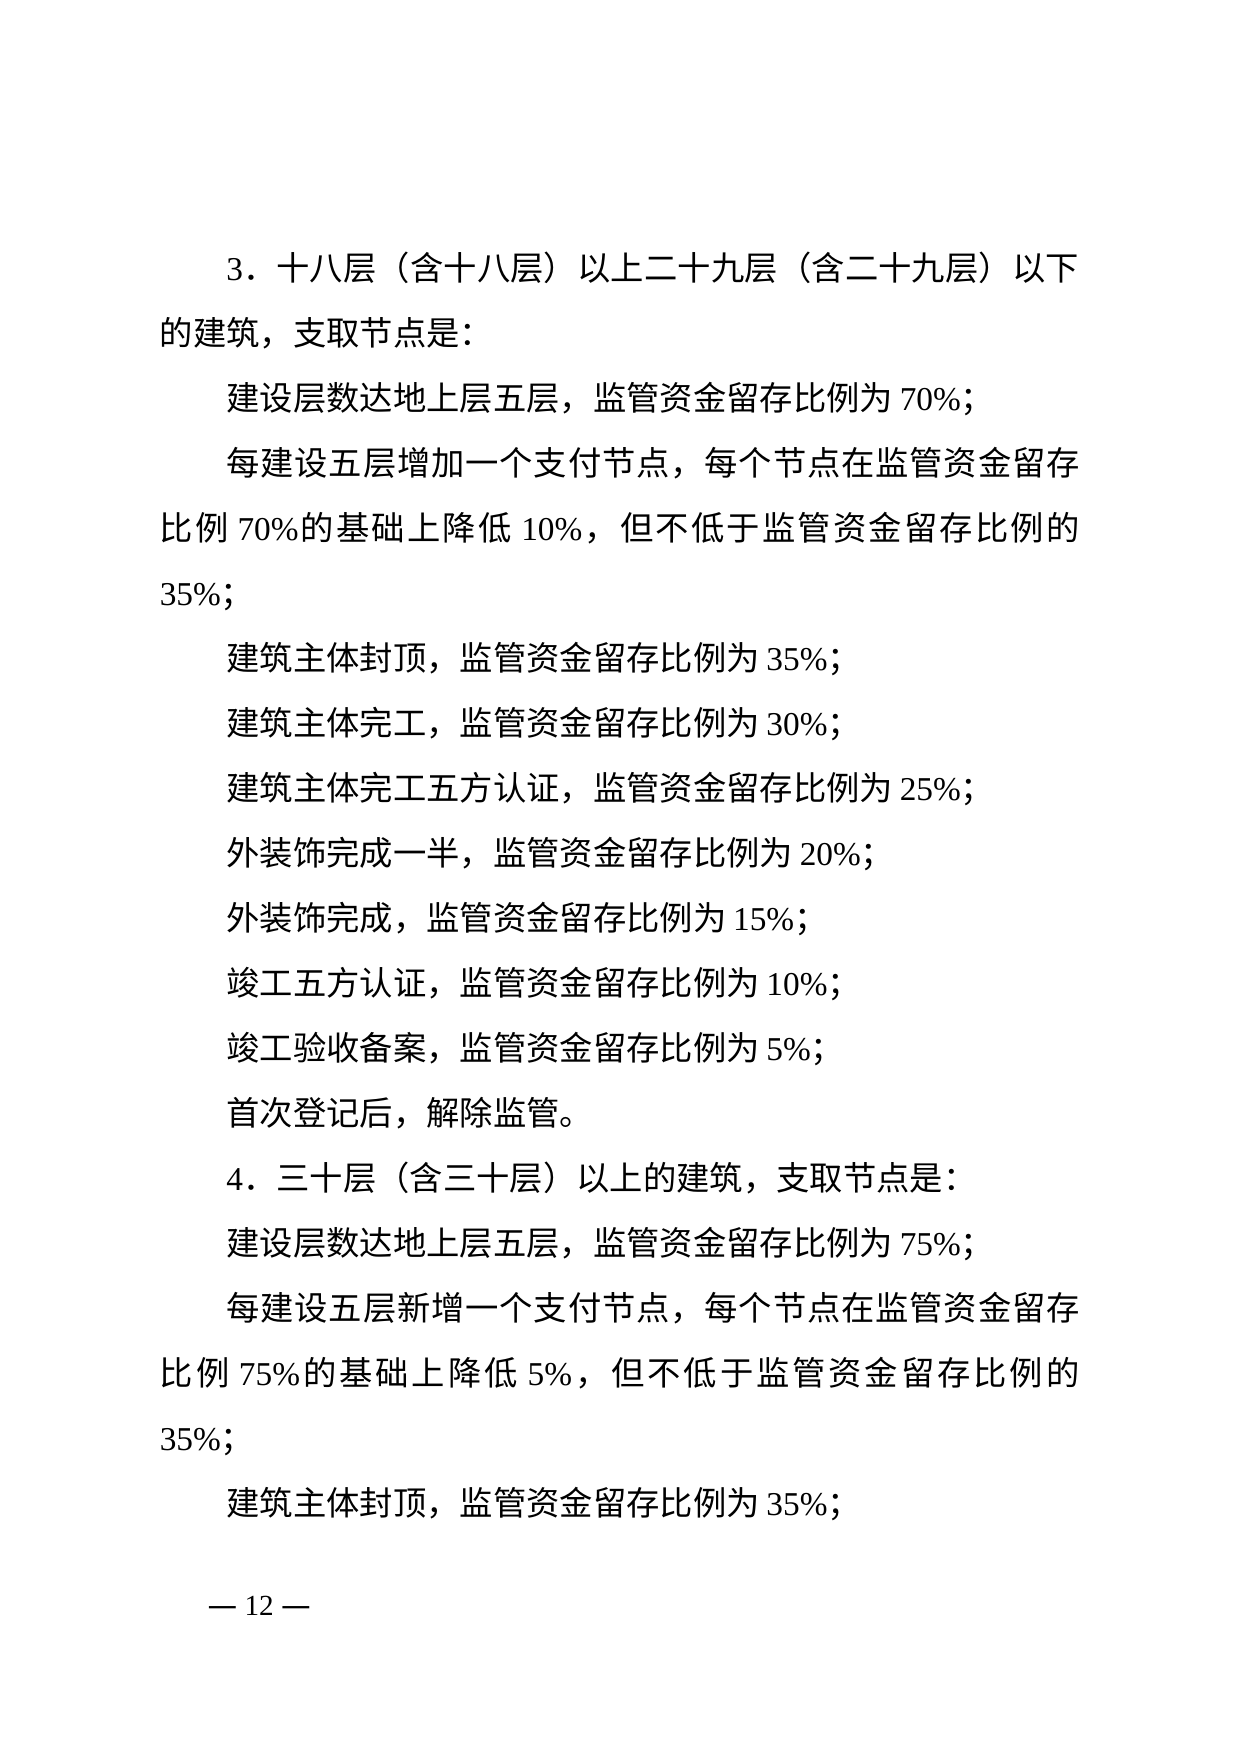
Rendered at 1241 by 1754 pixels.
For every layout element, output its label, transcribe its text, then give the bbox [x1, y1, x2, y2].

text 首次登记后，解除监管。 [159, 1078, 1081, 1143]
text 建筑主体完工五方认证，监管资金留存比例为25%； [159, 753, 1081, 818]
text 建设层数达地上层五层，监管资金留存比例为70%； [159, 363, 1081, 428]
text 每建设五层新增一个支付节点，每个节点在监管资金留存比例75%的基础上降低5%，但不低于监管资金留存比例的35%； [159, 1273, 1081, 1468]
text 建设层数达地上层五层，监管资金留存比例为75%； [159, 1208, 1081, 1273]
text 建筑主体完工，监管资金留存比例为30%； [159, 688, 1081, 753]
text 4．三十层（含三十层）以上的建筑，支取节点是： [159, 1143, 1081, 1208]
text 外装饰完成一半，监管资金留存比例为20%； [159, 818, 1081, 883]
text 竣工五方认证，监管资金留存比例为10%； [159, 948, 1081, 1013]
text 竣工验收备案，监管资金留存比例为5%； [159, 1013, 1081, 1078]
text 3．十八层（含十八层）以上二十九层（含二十九层）以下的建筑，支取节点是： [159, 233, 1081, 363]
text 每建设五层增加一个支付节点，每个节点在监管资金留存比例70%的基础上降低10%，但不低于监管资金留存比例的35%； [159, 428, 1081, 623]
text 建筑主体封顶，监管资金留存比例为35%； [159, 623, 1081, 688]
text 建筑主体封顶，监管资金留存比例为35%； [159, 1468, 1081, 1533]
text 外装饰完成，监管资金留存比例为15%； [159, 883, 1081, 948]
